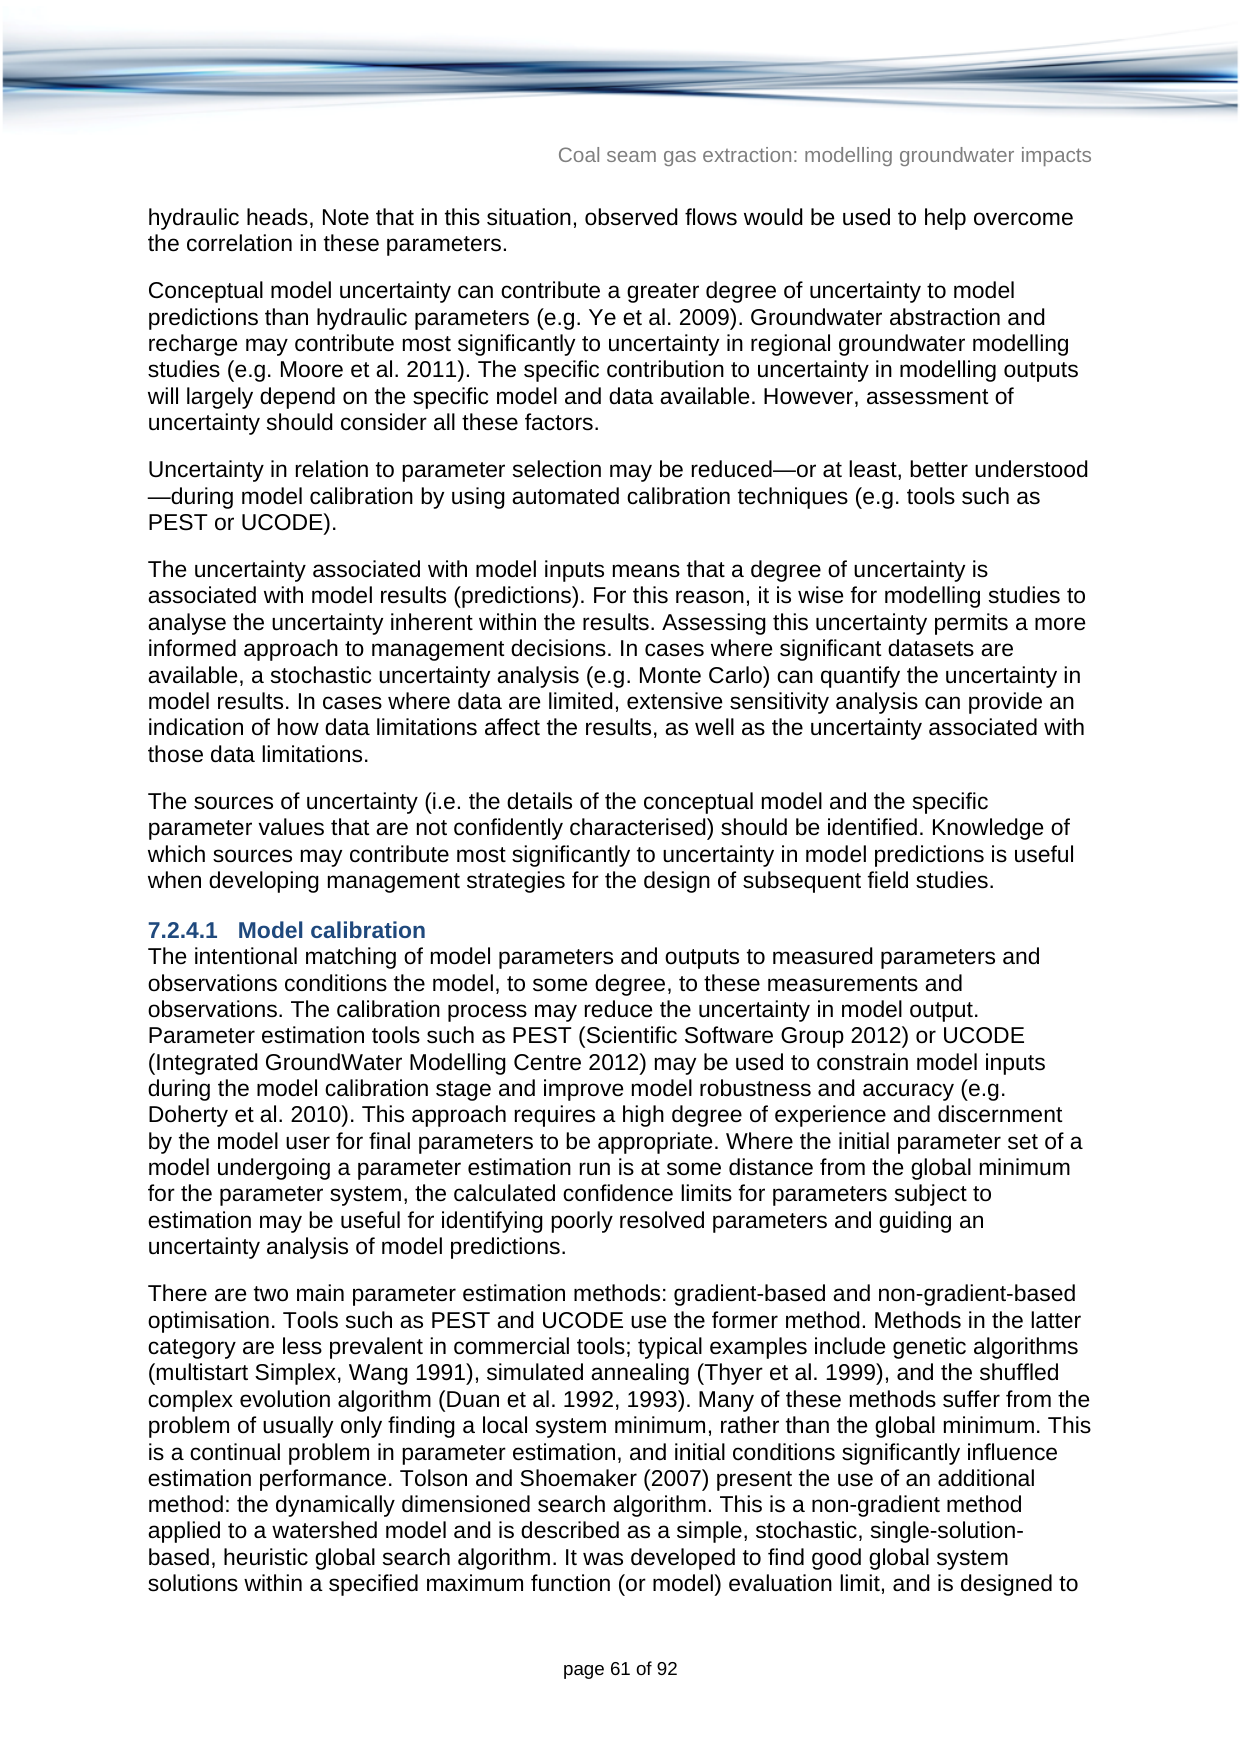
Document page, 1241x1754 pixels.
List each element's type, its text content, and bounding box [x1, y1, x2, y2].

text The sources of uncertainty (i.e. the details of the conceptual model and the specific parameter values that are not confidently characterised) should be identified. Knowledge of which sources may contribute most significantly to uncertainty in model predictions is useful when developing management strategies for the design of subsequent field studies. [148, 788, 1092, 893]
text The intentional matching of model parameters and outputs to measured parameters and observations conditions the model, to some degree, to these measurements and observations. The calibration process may reduce the uncertainty in model output. Parameter estimation tools such as PEST (Scientific Software Group 2012) or UCODE (Integrated GroundWater Modelling Centre 2012) may be used to constrain model inputs during the model calibration stage and improve model robustness and accuracy (e.g. Doherty et al. 2010). This approach requires a high degree of experience and discernment by the model user for final parameters to be appropriate. Where the initial parameter set of a model undergoing a parameter estimation run is at some distance from the global minimum for the parameter system, the calculated confidence limits for parameters subject to estimation may be useful for identifying poorly resolved parameters and guiding an uncertainty analysis of model predictions. [148, 943, 1092, 1259]
text Uncertainty in relation to parameter selection may be reduced—or at least, better understood—during model calibration by using automated calibration techniques (e.g. tools such as PEST or UCODE). [148, 456, 1092, 535]
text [148, 204, 1092, 256]
picture [0, 6, 1241, 135]
text The uncertainty associated with model inputs means that a degree of uncertainty is associated with model results (predictions). For this reason, it is wise for modelling studies to analyse the uncertainty inherent within the results. Assessing this uncertainty permits a more informed approach to management decisions. In cases where significant datasets are available, a stochastic uncertainty analysis (e.g. Monte Carlo) can quantify the uncertainty in model results. In cases where data are limited, extensive sensitivity analysis can provide an indication of how data limitations affect the results, as well as the uncertainty associated with those data limitations. [148, 556, 1092, 767]
text Conceptual model uncertainty can contribute a greater degree of uncertainty to model predictions than hydraulic parameters (e.g. Ye et al. 2009). Groundwater abstraction and recharge may contribute most significantly to uncertainty in regional groundwater modelling studies (e.g. Moore et al. 2011). The specific contribution to uncertainty in modelling outputs will largely depend on the specific model and data available. However, assessment of uncertainty should consider all these factors. [148, 277, 1092, 435]
subtitle Model calibration [148, 914, 1092, 943]
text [148, 1280, 1092, 1597]
